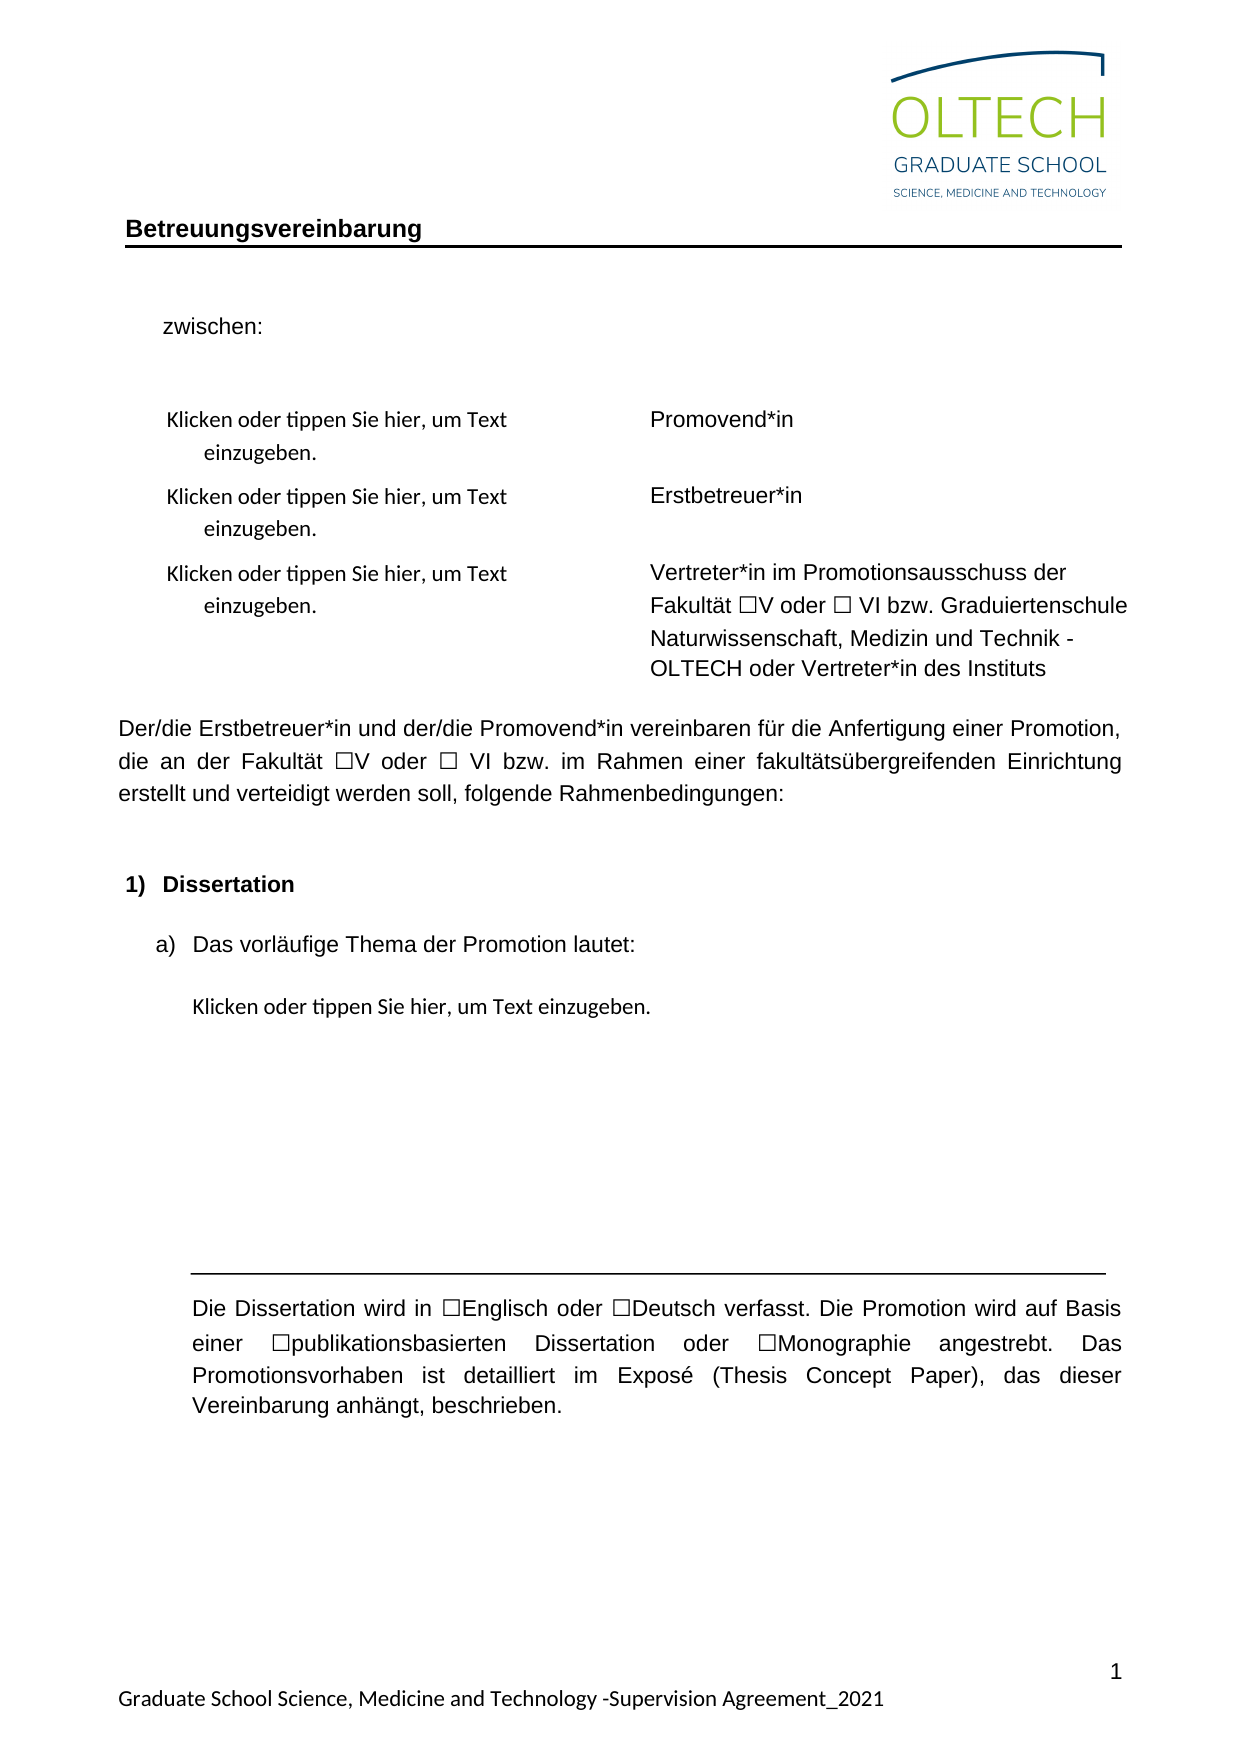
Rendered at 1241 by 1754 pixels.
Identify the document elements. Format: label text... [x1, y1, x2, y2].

picture [882, 41, 1121, 211]
table_cell [118, 559, 631, 715]
list Das vorläufige Thema der Promotion lautet: [155, 931, 1122, 958]
table_cell Vertreter*in im Promotionsausschuss der Fakultät V oder VI bzw. Graduiertenschule Naturwissenschaft, Medizin und Technik - OLTECH oder Vertreter*in des Instituts [631, 559, 1143, 715]
table_header [118, 406, 631, 482]
table_cell Erstbetreuer*in [631, 483, 1143, 559]
text zwischen: [162, 313, 1122, 339]
text Betreuungsvereinbarung [125, 97, 1122, 245]
list Dissertation [125, 871, 1122, 897]
text Der/die Erstbetreuer*in und der/die Promovend*in vereinbaren für die Anfertigung einer Promotion, die an der Fakultät V oder VI bzw. im Rahmen einer fakultätsübergreifenden Einrichtung erstellt und verteidigt werden soll, folgende Rahmenbedingungen: [118, 715, 1122, 807]
text Die Dissertation wird in Englisch oder Deutsch verfasst. Die Promotion wird auf Basis einer publikationsbasierten Dissertation oder Monographie angestrebt. Das Promotionsvorhaben ist detailliert im Exposé (Thesis Concept Paper), das dieser Vereinbarung anhängt, beschrieben. [192, 1292, 1122, 1419]
table_header Promovend*in [631, 406, 1143, 482]
